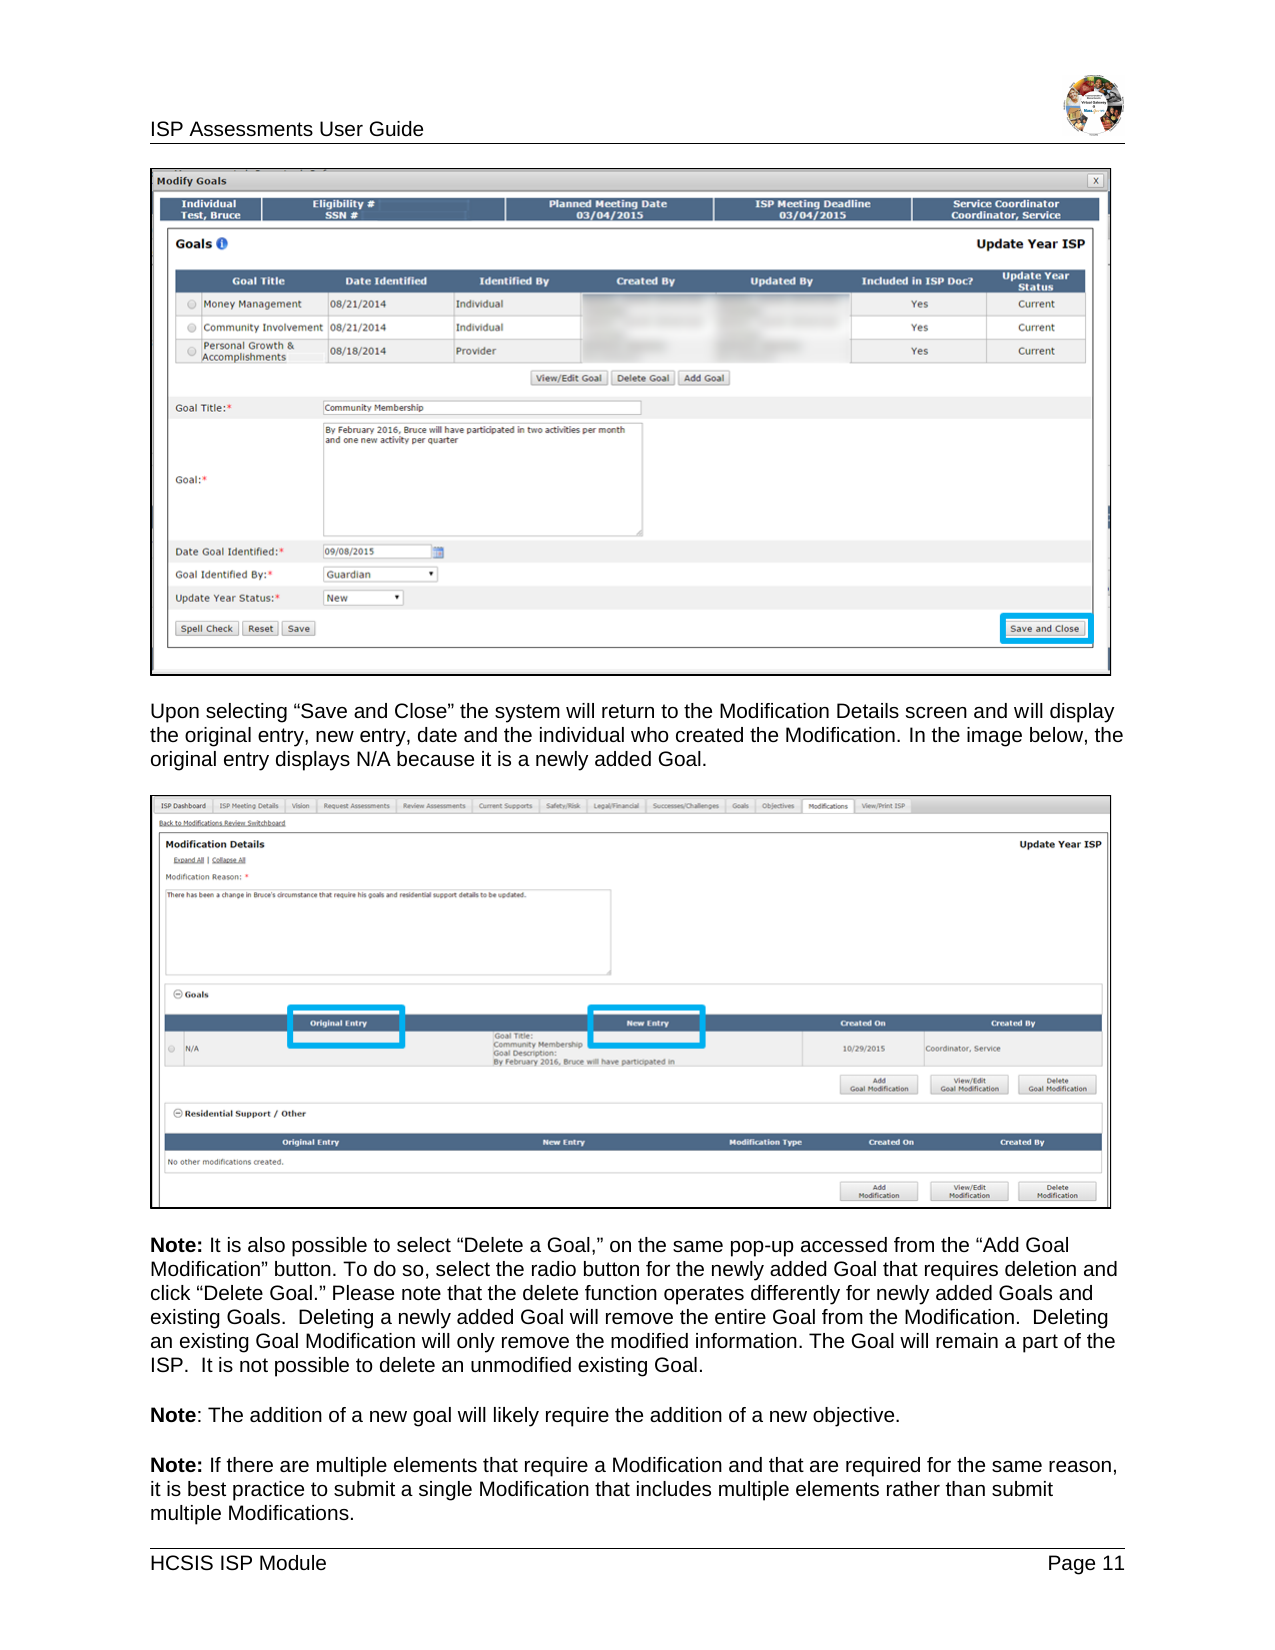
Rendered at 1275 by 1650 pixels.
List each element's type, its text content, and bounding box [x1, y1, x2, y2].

text Note: The addition of a new goal will likely require the addition of a new objective. [150, 1403, 1125, 1427]
text Note: If there are multiple elements that require a Modification and that are required for the same reason, it is best practice to submit a single Modification that includes multiple elements rather than submit multiple Modifications. [150, 1453, 1125, 1525]
picture [150, 795, 1112, 1209]
text Upon selecting “Save and Close” the system will return to the Modification Details screen and will display the original entry, new entry, date and the individual who created the Modification. In the image below, the original entry displays N/A because it is a newly added Goal. [150, 699, 1125, 771]
text Note: It is also possible to select “Delete a Goal,” on the same pop-up accessed from the “Add Goal Modification” button. To do so, select the radio button for the newly added Goal that requires deletion and click “Delete Goal.” Please note that the delete function operates differently for newly added Goals and existing Goals. Deleting a newly added Goal will remove the entire Goal from the Modification. Deleting an existing Goal Modification will only remove the modified information. The Goal will remain a part of the ISP. It is not possible to delete an unmodified existing Goal. [150, 1233, 1125, 1377]
picture [150, 168, 1112, 676]
picture [1062, 75, 1125, 136]
